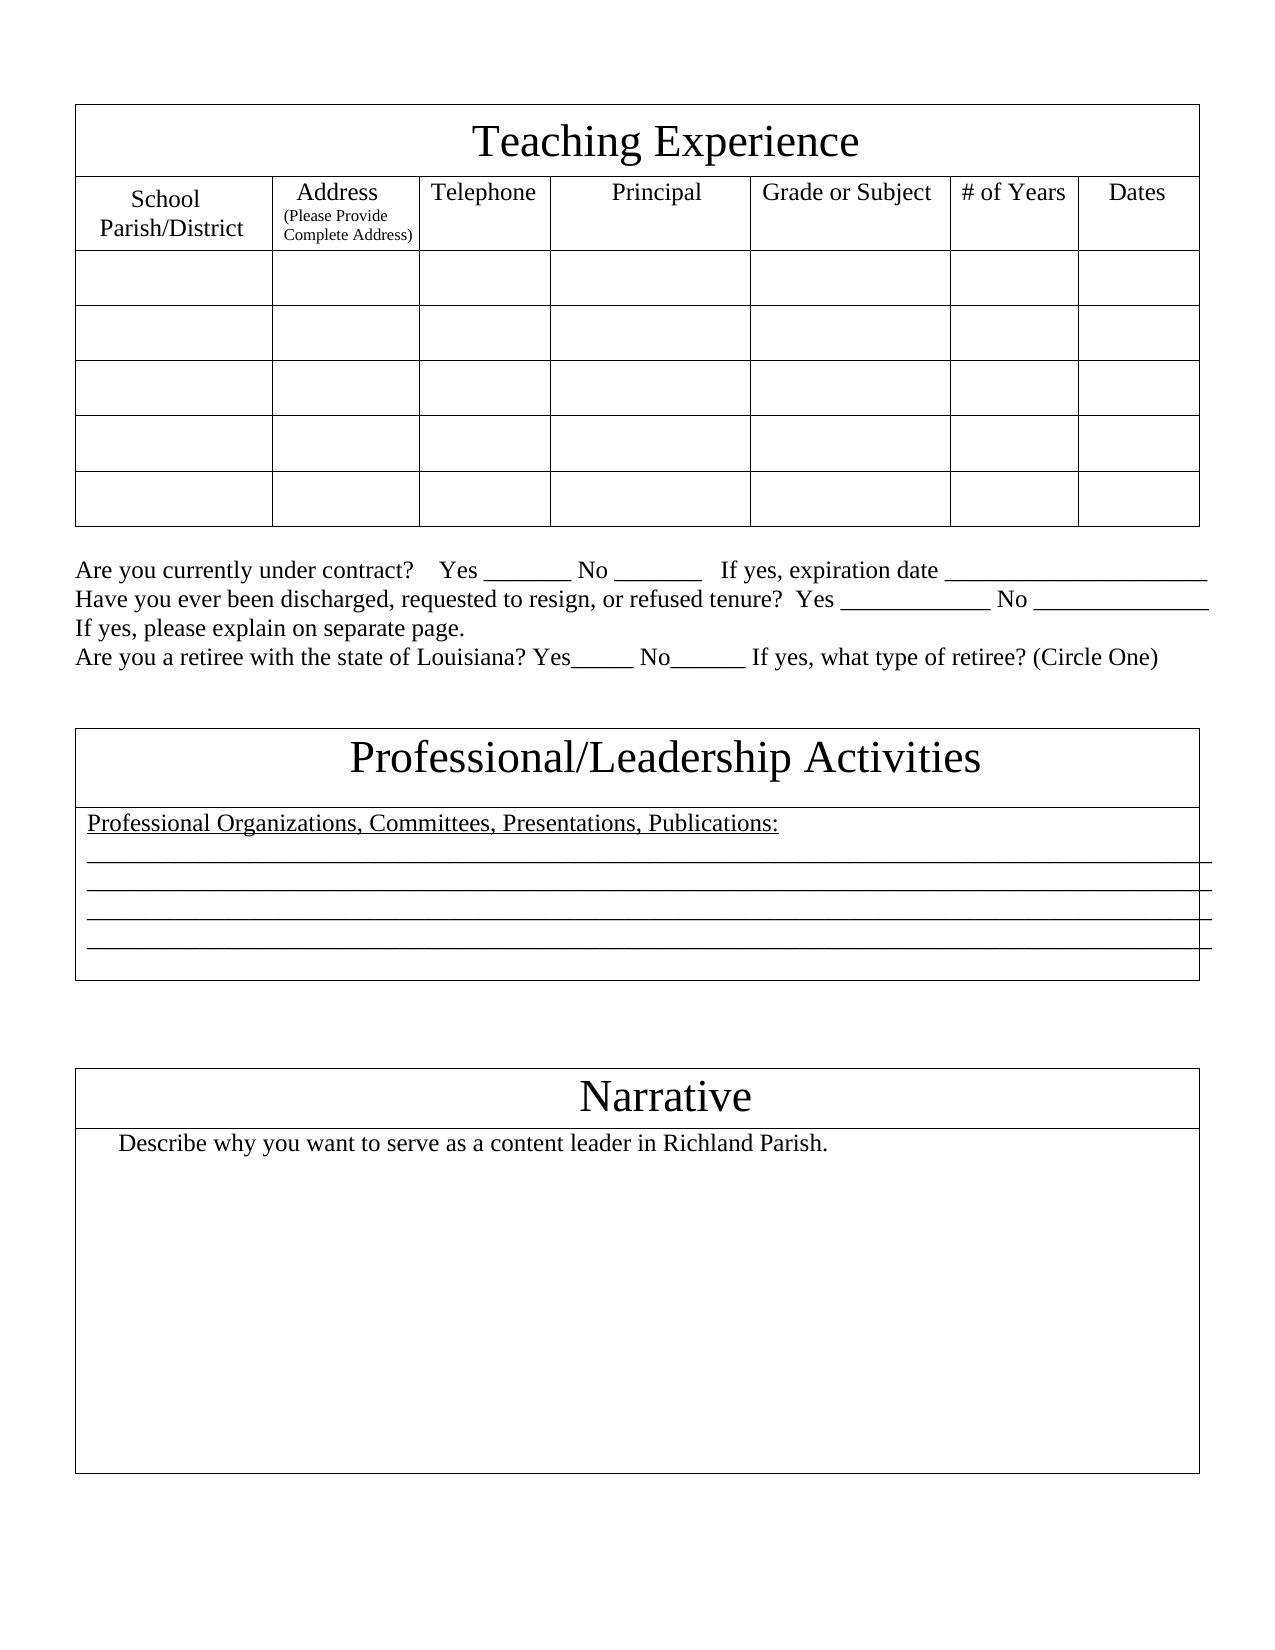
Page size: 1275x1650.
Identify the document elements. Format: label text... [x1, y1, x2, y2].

text Have you ever been discharged, requested to resign, or refused tenure? Yes ____________ No ______________ [75, 584, 1256, 613]
table_cell Professional Organizations, Committees, Presentations, Publications: __________________________________________________________________________________________ __________________________________________________________________________________________ __________________________________________________________________________________________ __________________________________________________________________________________________ [76, 808, 1199, 980]
table_cell [551, 251, 750, 305]
text If yes, please explain on separate page. [75, 613, 1256, 642]
table_cell Telephone [420, 177, 550, 250]
table_header Narrative [76, 1069, 1199, 1127]
table_cell [751, 306, 950, 360]
table_cell [273, 472, 419, 526]
table_cell School Parish/District [76, 177, 272, 250]
table_cell [420, 472, 550, 526]
table_cell Principal [551, 177, 750, 250]
table_cell [76, 306, 272, 360]
table_cell [1079, 416, 1199, 471]
table_cell [951, 306, 1078, 360]
table_header Teaching Experience [76, 105, 1199, 176]
table_cell [1079, 251, 1199, 305]
table_cell Dates [1079, 177, 1199, 250]
table_cell Address (Please Provide Complete Address) [273, 177, 419, 250]
table_cell [76, 472, 272, 526]
table_cell [420, 416, 550, 471]
table_cell [420, 361, 550, 415]
table_header Professional/Leadership Activities [76, 729, 1199, 807]
table_cell [551, 416, 750, 471]
table_cell [951, 251, 1078, 305]
table_cell [951, 472, 1078, 526]
table_cell [951, 361, 1078, 415]
table_cell [551, 472, 750, 526]
table_cell [551, 306, 750, 360]
table_cell [420, 306, 550, 360]
text Are you a retiree with the state of ? Yes_____ No______ If yes, what type of retiree? (Circle One) [75, 642, 1256, 671]
table_cell [420, 251, 550, 305]
table_cell [76, 251, 272, 305]
table_cell [751, 472, 950, 526]
table_cell [1079, 361, 1199, 415]
table_cell [951, 416, 1078, 471]
table_cell [1079, 306, 1199, 360]
table_cell Describe why you want to serve as a content leader in Richland Parish. [76, 1129, 1199, 1473]
table_cell [1079, 472, 1199, 526]
table_cell [751, 416, 950, 471]
table_cell # of Years [951, 177, 1078, 250]
table_cell [751, 361, 950, 415]
table_cell [273, 251, 419, 305]
text Are you currently under contract? Yes _______ No _______ If yes, expiration date _____________________ [75, 556, 1256, 584]
table_cell [751, 251, 950, 305]
table_cell [273, 306, 419, 360]
table_cell [273, 416, 419, 471]
table_cell [551, 361, 750, 415]
table_cell [273, 361, 419, 415]
table_cell Grade or Subject [751, 177, 950, 250]
table_cell [76, 416, 272, 471]
table_cell [76, 361, 272, 415]
